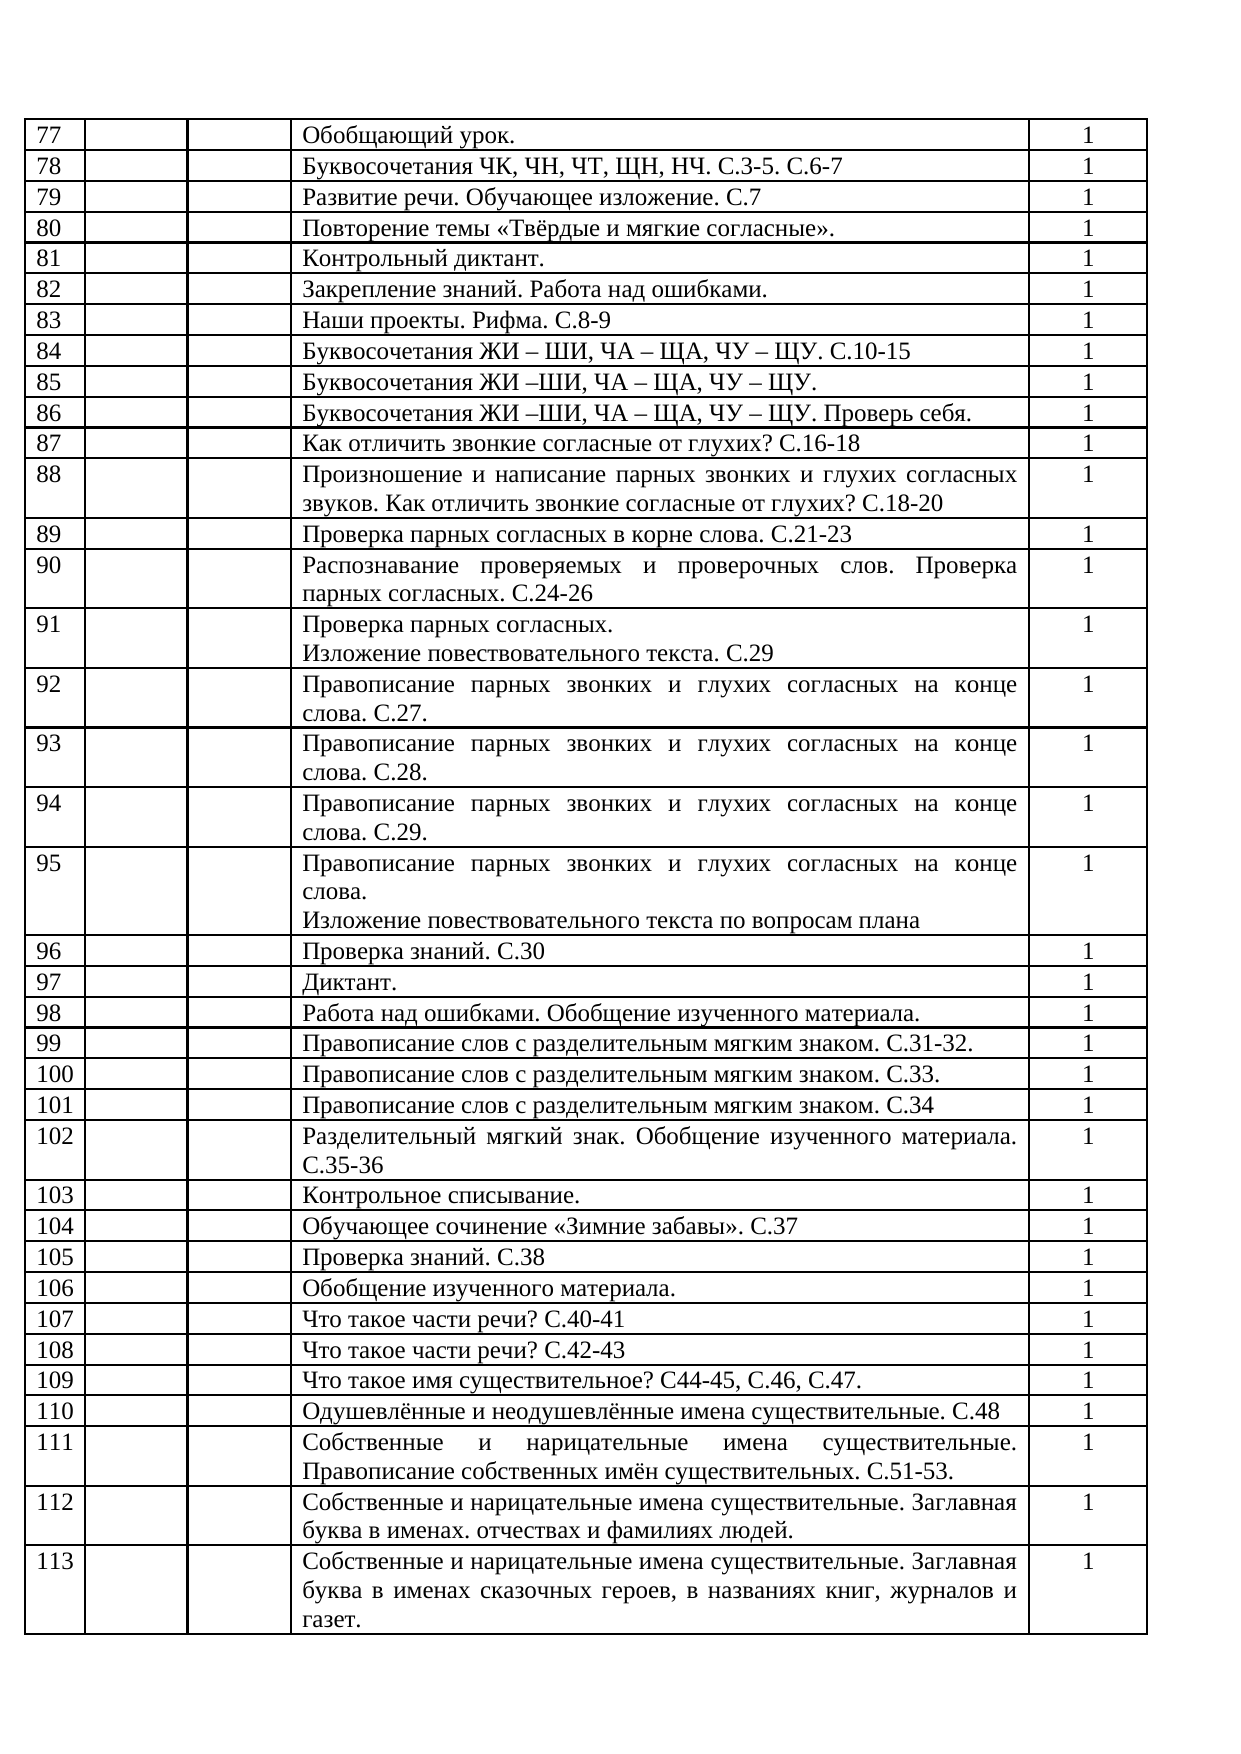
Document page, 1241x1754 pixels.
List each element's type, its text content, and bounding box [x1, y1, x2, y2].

table_cell 1 [1030, 1487, 1146, 1544]
table_cell 84 [26, 336, 84, 365]
table_cell [189, 213, 290, 241]
table_cell [86, 336, 186, 365]
table_cell 1 [1030, 336, 1146, 365]
table_cell [86, 429, 186, 457]
table_cell 1 [1030, 244, 1146, 272]
table_cell Что такое имя существительное? С44-45, С.46, С.47. [292, 1366, 1028, 1394]
table_cell 108 [26, 1335, 84, 1363]
table_cell [86, 669, 186, 726]
table_cell Контрольный диктант. [292, 244, 1028, 272]
table_cell 102 [26, 1121, 84, 1178]
table_cell Проверка знаний. С.30 [292, 936, 1028, 965]
table_cell Правописание слов с разделительным мягким знаком. С.33. [292, 1059, 1028, 1088]
table_cell [86, 519, 186, 548]
table_cell 107 [26, 1304, 84, 1333]
table_cell [86, 1242, 186, 1271]
table_cell [86, 1181, 186, 1209]
table_cell [189, 1304, 290, 1333]
table_cell [189, 398, 290, 426]
table_cell [86, 120, 186, 149]
table_cell 1 [1030, 1396, 1146, 1425]
table_cell [189, 936, 290, 965]
table_cell 1 [1030, 459, 1146, 517]
table_cell 1 [1030, 936, 1146, 965]
table_cell 101 [26, 1090, 84, 1119]
table_cell [189, 609, 290, 667]
table_cell Как отличить звонкие согласные от глухих? С.16-18 [292, 429, 1028, 457]
table_cell 1 [1030, 305, 1146, 334]
table_cell Что такое части речи? С.40-41 [292, 1304, 1028, 1333]
table_cell [189, 1273, 290, 1302]
table_cell [189, 519, 290, 548]
table_cell [86, 1304, 186, 1333]
table_cell 93 [26, 729, 84, 786]
table_cell [86, 182, 186, 211]
table_cell [86, 848, 186, 934]
table_cell [86, 1273, 186, 1302]
table_cell [86, 1029, 186, 1057]
table_cell [86, 1059, 186, 1088]
table_cell 82 [26, 274, 84, 303]
table_cell 99 [26, 1029, 84, 1057]
table_cell Собственные и нарицательные имена существительные. Правописание собственных имён существительных. С.51-53. [292, 1427, 1028, 1485]
table_cell 1 [1030, 1335, 1146, 1363]
table_cell [86, 244, 186, 272]
table_cell Проверка знаний. С.38 [292, 1242, 1028, 1271]
table_cell 109 [26, 1366, 84, 1394]
table_cell 100 [26, 1059, 84, 1088]
table_cell [189, 729, 290, 786]
table_cell 1 [1030, 1366, 1146, 1394]
table_cell [86, 1427, 186, 1485]
table_cell 1 [1030, 151, 1146, 180]
table_cell [86, 1366, 186, 1394]
table_cell 1 [1030, 848, 1146, 934]
table_cell 1 [1030, 550, 1146, 607]
table_cell Что такое части речи? С.42-43 [292, 1335, 1028, 1363]
table_cell [189, 120, 290, 149]
table_cell [189, 1335, 290, 1363]
table_cell Обучающее сочинение «Зимние забавы». С.37 [292, 1211, 1028, 1240]
table_cell [86, 1546, 186, 1633]
table_cell 83 [26, 305, 84, 334]
table_cell 1 [1030, 998, 1146, 1026]
table_cell 85 [26, 367, 84, 396]
table_cell [189, 1211, 290, 1240]
table_cell [189, 550, 290, 607]
table_cell [189, 429, 290, 457]
table_cell [86, 274, 186, 303]
table_cell 1 [1030, 519, 1146, 548]
table_cell 1 [1030, 1029, 1146, 1057]
table_cell 87 [26, 429, 84, 457]
table_cell Произношение и написание парных звонких и глухих согласных звуков. Как отличить звонкие согласные от глухих? С.18-20 [292, 459, 1028, 517]
table_cell 1 [1030, 429, 1146, 457]
table_cell Проверка парных согласных в корне слова. С.21-23 [292, 519, 1028, 548]
table_cell [86, 967, 186, 996]
table_cell Повторение темы «Твёрдые и мягкие согласные». [292, 213, 1028, 241]
table_cell 79 [26, 182, 84, 211]
table_cell 1 [1030, 213, 1146, 241]
table_cell [86, 1396, 186, 1425]
table_cell [189, 336, 290, 365]
table_cell 89 [26, 519, 84, 548]
table_cell 77 [26, 120, 84, 149]
table_cell 113 [26, 1546, 84, 1633]
table_cell 1 [1030, 669, 1146, 726]
table_cell Правописание парных звонких и глухих согласных на конце слова. С.28. [292, 729, 1028, 786]
table_cell [86, 936, 186, 965]
table_cell 95 [26, 848, 84, 934]
table_cell 1 [1030, 609, 1146, 667]
table_cell Контрольное списывание. [292, 1181, 1028, 1209]
table_cell Обобщение изученного материала. [292, 1273, 1028, 1302]
table_cell Правописание парных звонких и глухих согласных на конце слова. С.29. [292, 788, 1028, 846]
table_cell [86, 398, 186, 426]
table_cell 90 [26, 550, 84, 607]
table_cell 110 [26, 1396, 84, 1425]
table_cell [189, 244, 290, 272]
table_cell Диктант. [292, 967, 1028, 996]
table_cell 1 [1030, 1242, 1146, 1271]
table_cell Распознавание проверяемых и проверочных слов. Проверка парных согласных. С.24-26 [292, 550, 1028, 607]
table_cell [86, 788, 186, 846]
table_cell [86, 367, 186, 396]
table_cell 92 [26, 669, 84, 726]
table_cell [189, 459, 290, 517]
table_cell [86, 609, 186, 667]
table_cell Проверка парных согласных. Изложение повествовательного текста. С.29 [292, 609, 1028, 667]
table_cell [189, 1396, 290, 1425]
table_cell [189, 1546, 290, 1633]
table_cell [189, 848, 290, 934]
table_cell [86, 213, 186, 241]
table_cell Правописание парных звонких и глухих согласных на конце слова. Изложение повествовательного текста по вопросам плана [292, 848, 1028, 934]
table_cell [86, 550, 186, 607]
table_cell 97 [26, 967, 84, 996]
table_cell 1 [1030, 182, 1146, 211]
table_cell 94 [26, 788, 84, 846]
table_cell 88 [26, 459, 84, 517]
table_cell 105 [26, 1242, 84, 1271]
table_cell [189, 1029, 290, 1057]
table_cell [86, 1335, 186, 1363]
table_cell [86, 1121, 186, 1178]
table_cell [189, 305, 290, 334]
table_cell Собственные и нарицательные имена существительные. Заглавная буква в именах. отчествах и фамилиях людей. [292, 1487, 1028, 1544]
table_cell 1 [1030, 1121, 1146, 1178]
table_cell [189, 998, 290, 1026]
table_cell 112 [26, 1487, 84, 1544]
table_cell Буквосочетания ЖИ – ШИ, ЧА – ЩА, ЧУ – ЩУ. С.10-15 [292, 336, 1028, 365]
table_cell Правописание парных звонких и глухих согласных на конце слова. С.27. [292, 669, 1028, 726]
table_cell 1 [1030, 367, 1146, 396]
table_cell Буквосочетания ЧК, ЧН, ЧТ, ЩН, НЧ. С.3-5. С.6-7 [292, 151, 1028, 180]
table_cell 98 [26, 998, 84, 1026]
table_cell [86, 459, 186, 517]
table_cell 86 [26, 398, 84, 426]
table_cell 91 [26, 609, 84, 667]
table_cell Одушевлённые и неодушевлённые имена существительные. С.48 [292, 1396, 1028, 1425]
table_cell 1 [1030, 1427, 1146, 1485]
table_cell Разделительный мягкий знак. Обобщение изученного материала. С.35-36 [292, 1121, 1028, 1178]
table_cell [86, 729, 186, 786]
table_cell 1 [1030, 1090, 1146, 1119]
table_cell 111 [26, 1427, 84, 1485]
table_cell [189, 1181, 290, 1209]
table_cell Обобщающий урок. [292, 120, 1028, 149]
table_cell [86, 1211, 186, 1240]
table_cell [189, 669, 290, 726]
table_cell [86, 151, 186, 180]
table_cell Буквосочетания ЖИ –ШИ, ЧА – ЩА, ЧУ – ЩУ. [292, 367, 1028, 396]
table_cell [189, 1121, 290, 1178]
table_cell Правописание слов с разделительным мягким знаком. С.34 [292, 1090, 1028, 1119]
table_cell 78 [26, 151, 84, 180]
table_cell [189, 1242, 290, 1271]
table_cell 81 [26, 244, 84, 272]
table_cell [189, 967, 290, 996]
table_cell [86, 1487, 186, 1544]
table_cell [189, 182, 290, 211]
table_cell 1 [1030, 1304, 1146, 1333]
table_cell [86, 998, 186, 1026]
table_cell 106 [26, 1273, 84, 1302]
table_cell [189, 1427, 290, 1485]
table_cell Буквосочетания ЖИ –ШИ, ЧА – ЩА, ЧУ – ЩУ. Проверь себя. [292, 398, 1028, 426]
table_cell [189, 274, 290, 303]
table_cell [86, 305, 186, 334]
table_cell 1 [1030, 398, 1146, 426]
table_cell 1 [1030, 1546, 1146, 1633]
table_cell [189, 788, 290, 846]
table_cell 1 [1030, 1211, 1146, 1240]
table_cell Развитие речи. Обучающее изложение. С.7 [292, 182, 1028, 211]
table_cell Наши проекты. Рифма. С.8-9 [292, 305, 1028, 334]
table_cell Закрепление знаний. Работа над ошибками. [292, 274, 1028, 303]
table_cell 1 [1030, 1181, 1146, 1209]
table_cell 1 [1030, 274, 1146, 303]
table_cell [189, 151, 290, 180]
table_cell 1 [1030, 1273, 1146, 1302]
table_cell [189, 1487, 290, 1544]
table_cell Собственные и нарицательные имена существительные. Заглавная буква в именах сказочных героев, в названиях книг, журналов и газет. [292, 1546, 1028, 1633]
table_cell 1 [1030, 120, 1146, 149]
table_cell 103 [26, 1181, 84, 1209]
table_cell [189, 1090, 290, 1119]
table_cell 104 [26, 1211, 84, 1240]
table_cell 1 [1030, 1059, 1146, 1088]
table_cell 96 [26, 936, 84, 965]
table_cell 1 [1030, 967, 1146, 996]
table_cell [189, 1366, 290, 1394]
table_cell [189, 367, 290, 396]
table_cell [189, 1059, 290, 1088]
table_cell [86, 1090, 186, 1119]
table_cell 1 [1030, 729, 1146, 786]
table_cell 80 [26, 213, 84, 241]
table_cell 1 [1030, 788, 1146, 846]
table_cell Правописание слов с разделительным мягким знаком. С.31-32. [292, 1029, 1028, 1057]
table_cell Работа над ошибками. Обобщение изученного материала. [292, 998, 1028, 1026]
